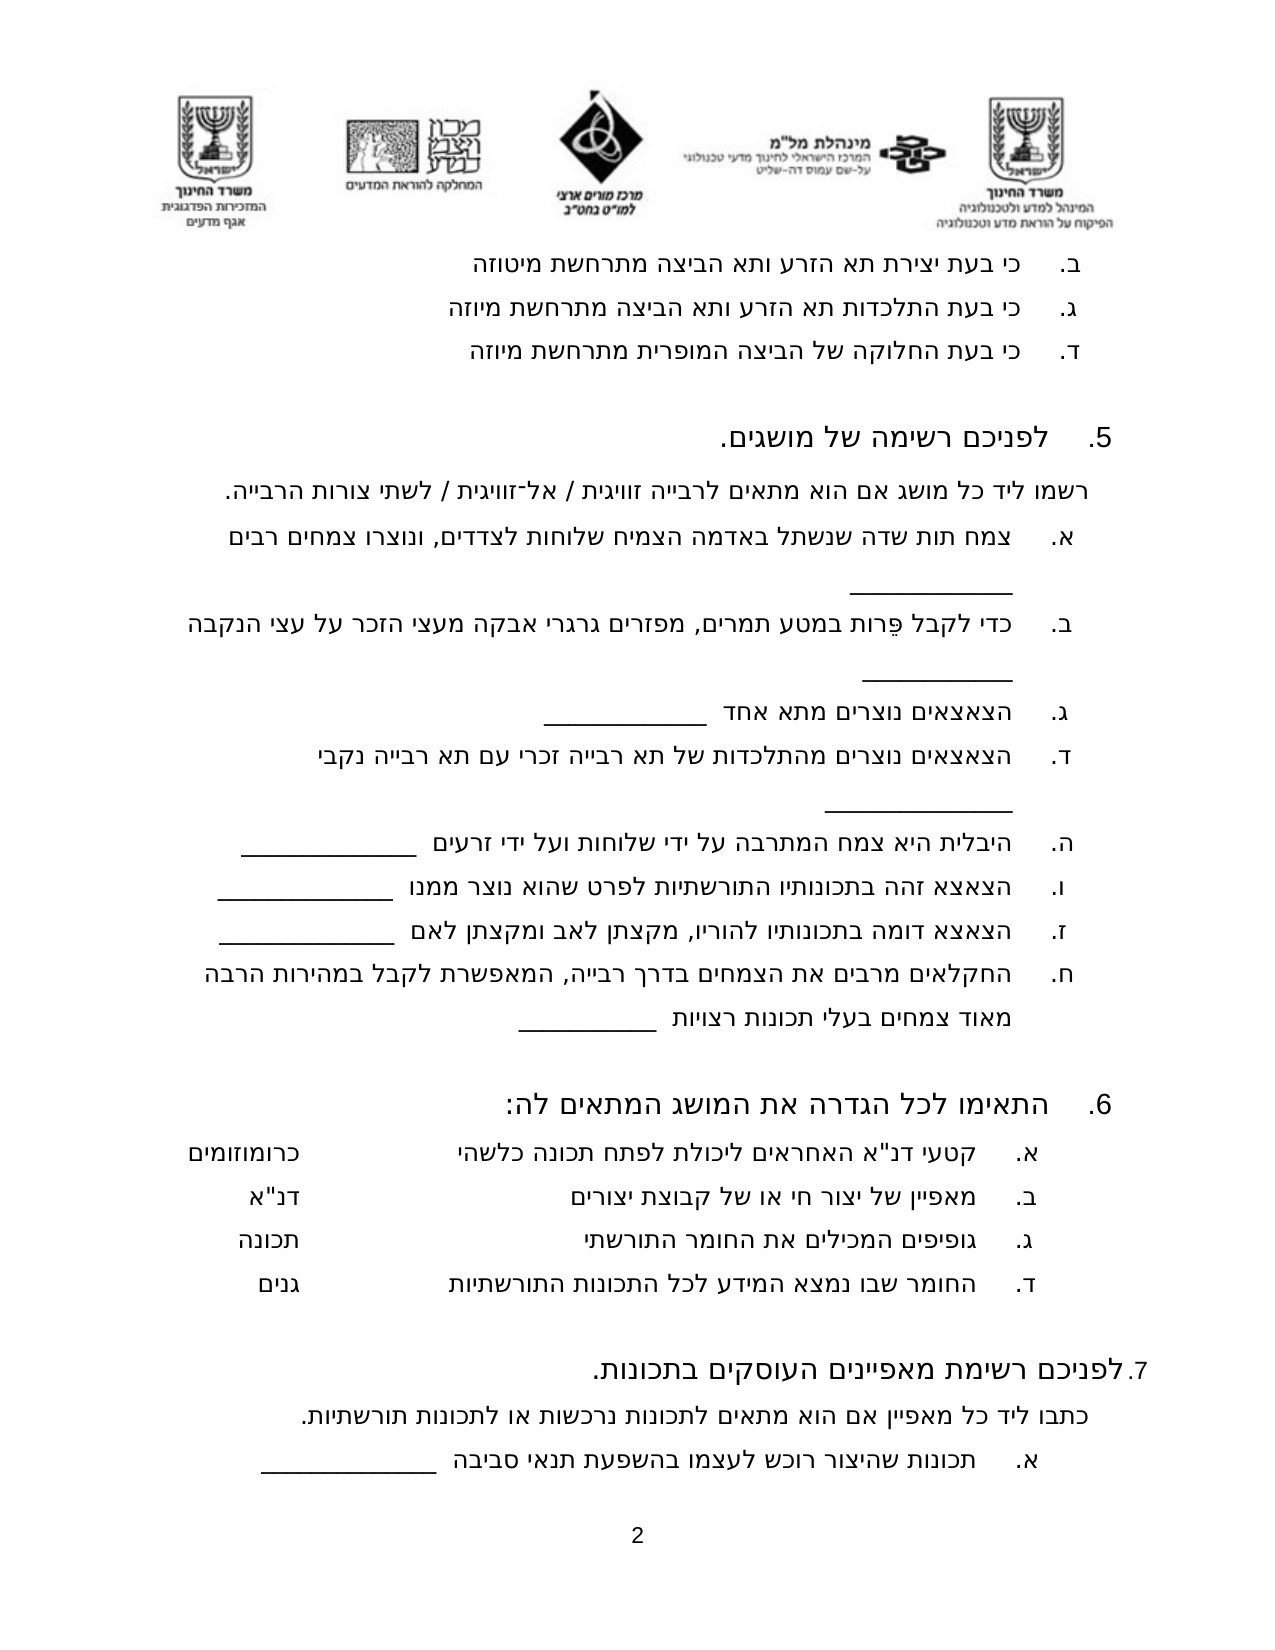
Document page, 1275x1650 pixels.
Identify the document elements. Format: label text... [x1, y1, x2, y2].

list היבלית היא צמח המתרבה על ידי שלוחות ועל ידי זרעים ______________ [150, 828, 1050, 858]
list תכונות שהיצור רוכש לעצמו בהשפעת תנאי סביבה ______________ [150, 1445, 1014, 1474]
list גופיפים המכילים את החומר התורשתי תכונה [150, 1226, 1014, 1255]
list קטעי דנ"א האחראים ליכולת לפתח תכונה כלשהי כרומוזומים [150, 1138, 1014, 1167]
list כי בעת התלכדות תא הזרע ותא הביצה מתרחשת מיוזה [275, 293, 1059, 322]
list הצאצא זהה בתכונותיו התורשתיות לפרט שהוא נוצר ממנו ______________ [150, 872, 1050, 901]
list לפניכם רשימת מאפיינים העוסקים בתכונות. כתבו ליד כל מאפיין אם הוא מתאים לתכונות נרכשות או לתכונות תורשתיות. [150, 1352, 1127, 1430]
list הצאצאים נוצרים מתא אחד _____________ [150, 697, 1050, 726]
list מאפיין של יצור חי או של קבוצת יצורים דנ"א [150, 1182, 1014, 1211]
list התאימו לכל הגדרה את המושג המתאים לה: [150, 1087, 1087, 1121]
list הצאצאים נוצרים מהתלכדות של תא רבייה זכרי עם תא רבייה נקבי _______________ [150, 741, 1050, 814]
list כי בעת החלוקה של הביצה המופרית מתרחשת מיוזה [275, 337, 1059, 366]
list כדי לקבל פֵּרות במטע תמרים, מפזרים גרגרי אבקה מעצי הזכר על עצי הנקבה ____________ [150, 610, 1050, 683]
list לפניכם רשימה של מושגים. [150, 420, 1087, 454]
list הצאצא דומה בתכונותיו להוריו, מקצתן לאב ומקצתן לאם ______________ [150, 916, 1050, 945]
picture [150, 73, 1125, 249]
list החקלאים מרבים את הצמחים בדרך רבייה, המאפשרת לקבל במהירות הרבה מאוד צמחים בעלי תכונות רצויות ___________ [150, 960, 1050, 1033]
text רשמו ליד כל מושג אם הוא מתאים לרבייה זוויגית / אל-זוויגית / לשתי צורות הרבייה. [150, 471, 1089, 505]
list כי בעת יצירת תא הזרע ותא הביצה מתרחשת מיטוזה [275, 249, 1059, 278]
list צמח תות שדה שנשתל באדמה הצמיח שלוחות לצדדים, ונוצרו צמחים רבים _____________ [150, 522, 1050, 595]
list החומר שבו נמצא המידע לכל התכונות התורשתיות גנים [150, 1269, 1014, 1298]
